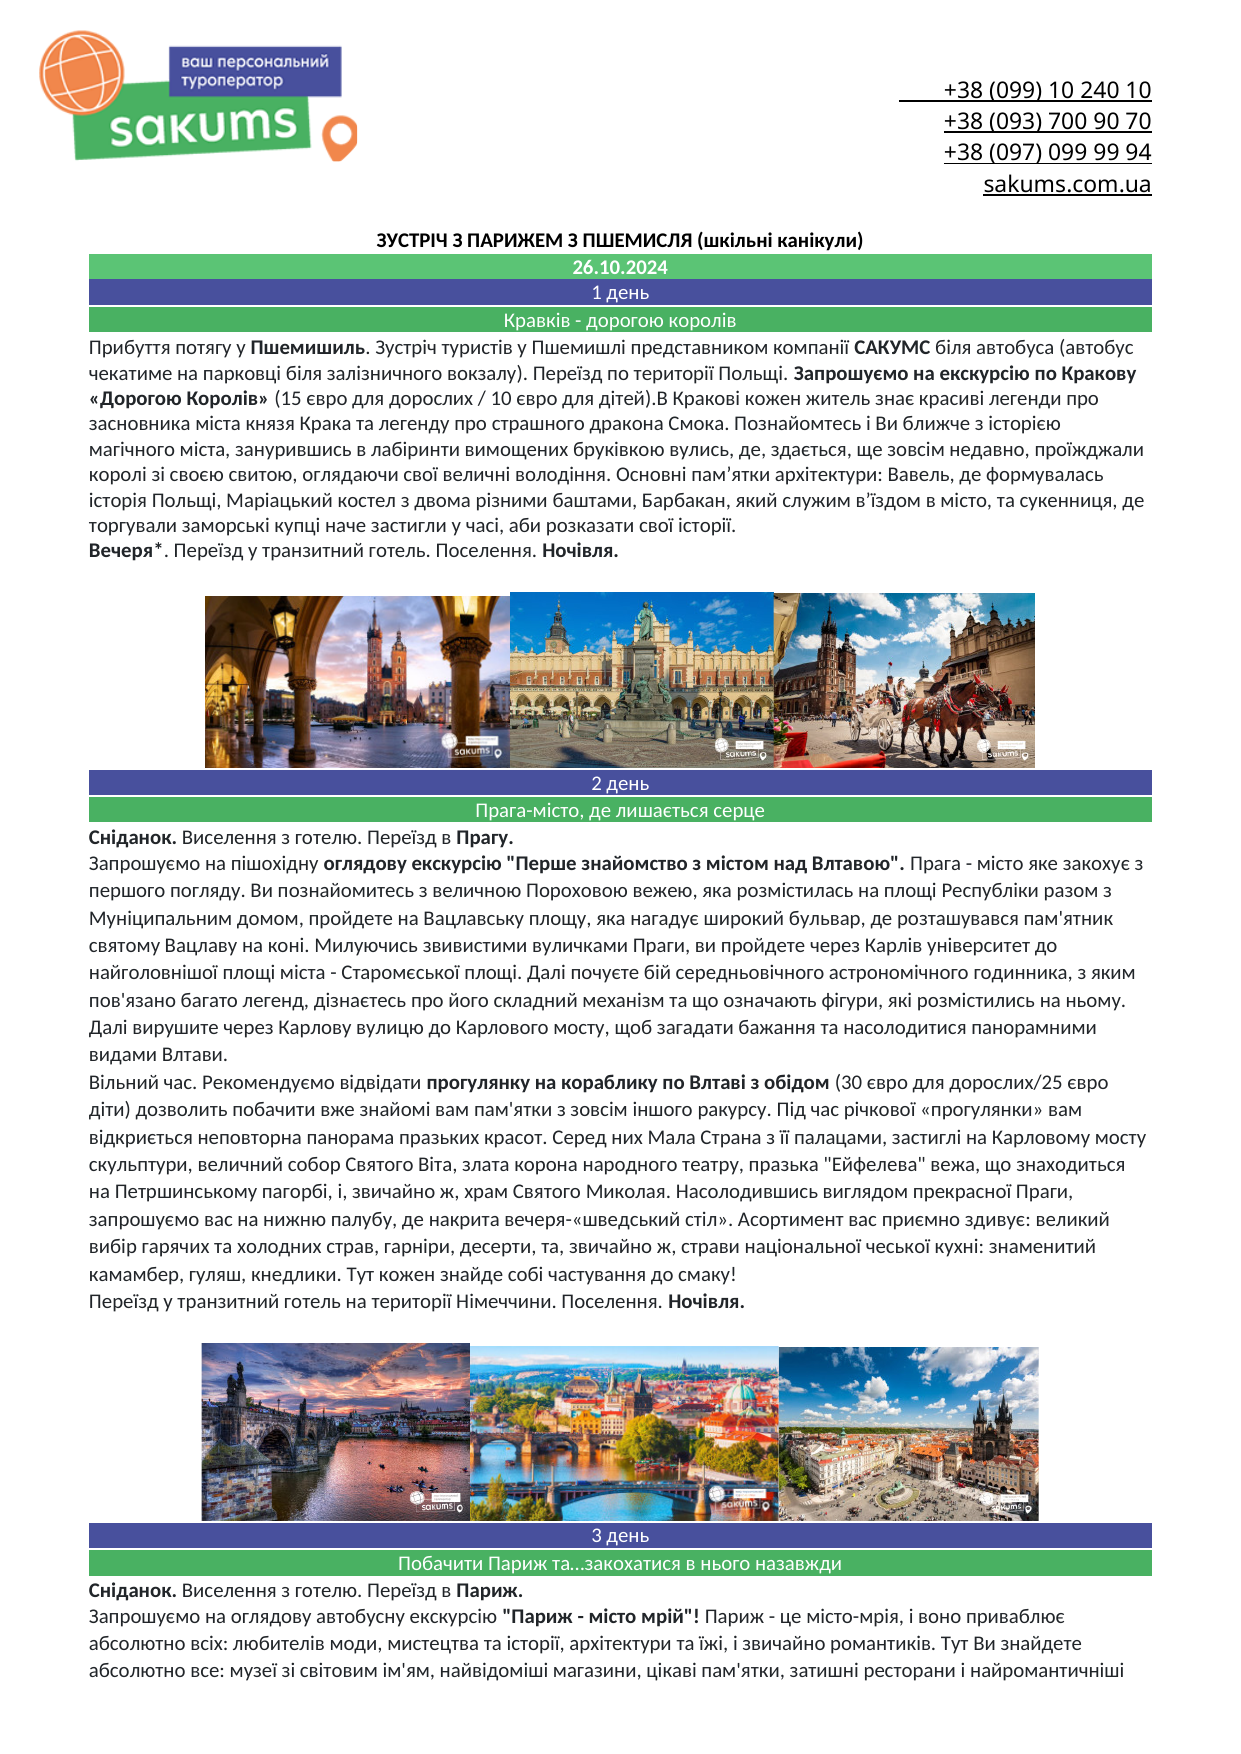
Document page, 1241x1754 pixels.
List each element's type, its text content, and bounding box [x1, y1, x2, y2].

text Вечеря*. Переїзд у транзитний готель. Поселення. Ночівля. [89, 538, 1152, 563]
text Вільний час. Рекомендуємо відвідати прогулянку на кораблику по Влтаві з обідом (30 євро для дорослих/25 євро діти) дозволить побачити вже знайомі вам пам'ятки з зовсім іншого ракурсу. Під час річкової «прогулянки» вам відкриється неповторна панорама празьких красот. Серед них Мала Страна з її палацами, застиглі на Карловому мосту скульптури, величний собор Святого Віта, злата корона народного театру, празька "Ейфелева" вежа, що знаходиться на Петршинському пагорбі, і, звичайно ж, храм Святого Миколая. Насолодившись виглядом прекрасної Праги, запрошуємо вас на нижню палубу, де накрита вечеря-«шведський стіл». Асортимент вас приємно здивує: великий вибір гарячих та холодних страв, гарніри, десерти, та, звичайно ж, страви національної чеської кухні: знаменитий камамбер, гуляш, кнедлики. Тут кожен знайде собі частування до смаку! [89, 1069, 1152, 1286]
picture [205, 592, 1035, 768]
subtitle Прага-місто, де лишається серце [89, 797, 1152, 822]
text Запрошуємо на пішохідну оглядову екскурсію "Перше знайомство з містом над Влтавою". Прага - місто яке закохує з першого погляду. Ви познайомитесь з величною Пороховою вежею, яка розмістилась на площі Республіки разом з Муніципальним домом, пройдете на Вацлавську площу, яка нагадує широкий бульвар, де розташувався пам'ятник святому Вацлаву на коні. Милуючись звивистими вуличками Праги, ви пройдете через Карлів університет до найголовнішої площі міста - Старомєської площі. Далі почуєте бій середньовічного астрономічного годинника, з яким пов'язано багато легенд, дізнаєтесь про його складний механізм та що означають фігури, які розмістились на ньому. Далі вирушите через Карлову вулицю до Карлового мосту, щоб загадати бажання та насолодитися панорамними видами Влтави. [89, 850, 1152, 1067]
text 26.10.2024 [89, 254, 1152, 279]
text Сніданок. Виселення з готелю. Переїзд в Париж. [89, 1577, 1152, 1603]
subtitle 1 день [89, 279, 1152, 305]
text Переїзд у транзитний готель на території Німеччини. Поселення. Ночівля. [89, 1288, 1152, 1314]
subtitle 2 день [89, 770, 1152, 795]
subtitle Побачити Париж та…закохатися в нього назавжди [89, 1550, 1152, 1576]
subtitle Кравків - дорогою королів [89, 307, 1152, 332]
subtitle 3 день [89, 1523, 1152, 1548]
text Сніданок. Виселення з готелю. Переїзд в Прагу. [89, 824, 1152, 850]
picture [201, 1343, 1039, 1521]
text Прибуття потягу у Пшемишиль. Зустріч туристів у Пшемишлі представником компанії САКУМС біля автобуса (автобус чекатиме на парковці біля залізничного вокзалу). Переїзд по території Польщі. Запрошуємо на екскурсію по Кракову «Дорогою Королів» (15 євро для дорослих / 10 євро для дітей).В Кракові кожен житель знає красиві легенди про засновника міста князя Крака та легенду про страшного дракона Смока. Познайомтесь і Ви ближче з історією магічного міста, занурившись в лабіринти вимощених бруківкою вулись, де, здається, ще зовсім недавно, проїжджали королі зі своєю свитою, оглядаючи свої величні володіння. Основні пам’ятки архітектури: Вавель, де формувалась історія Польщі, Маріацький костел з двома різними баштами, Барбакан, який служим в’їздом в місто, та сукенниця, де торгували заморські купці наче застигли у часі, аби розказати свої історії. [89, 334, 1152, 538]
picture [38, 29, 357, 161]
text ЗУСТРІЧ З ПАРИЖЕМ З ПШЕМИСЛЯ (шкільні канікули) [89, 227, 1152, 252]
